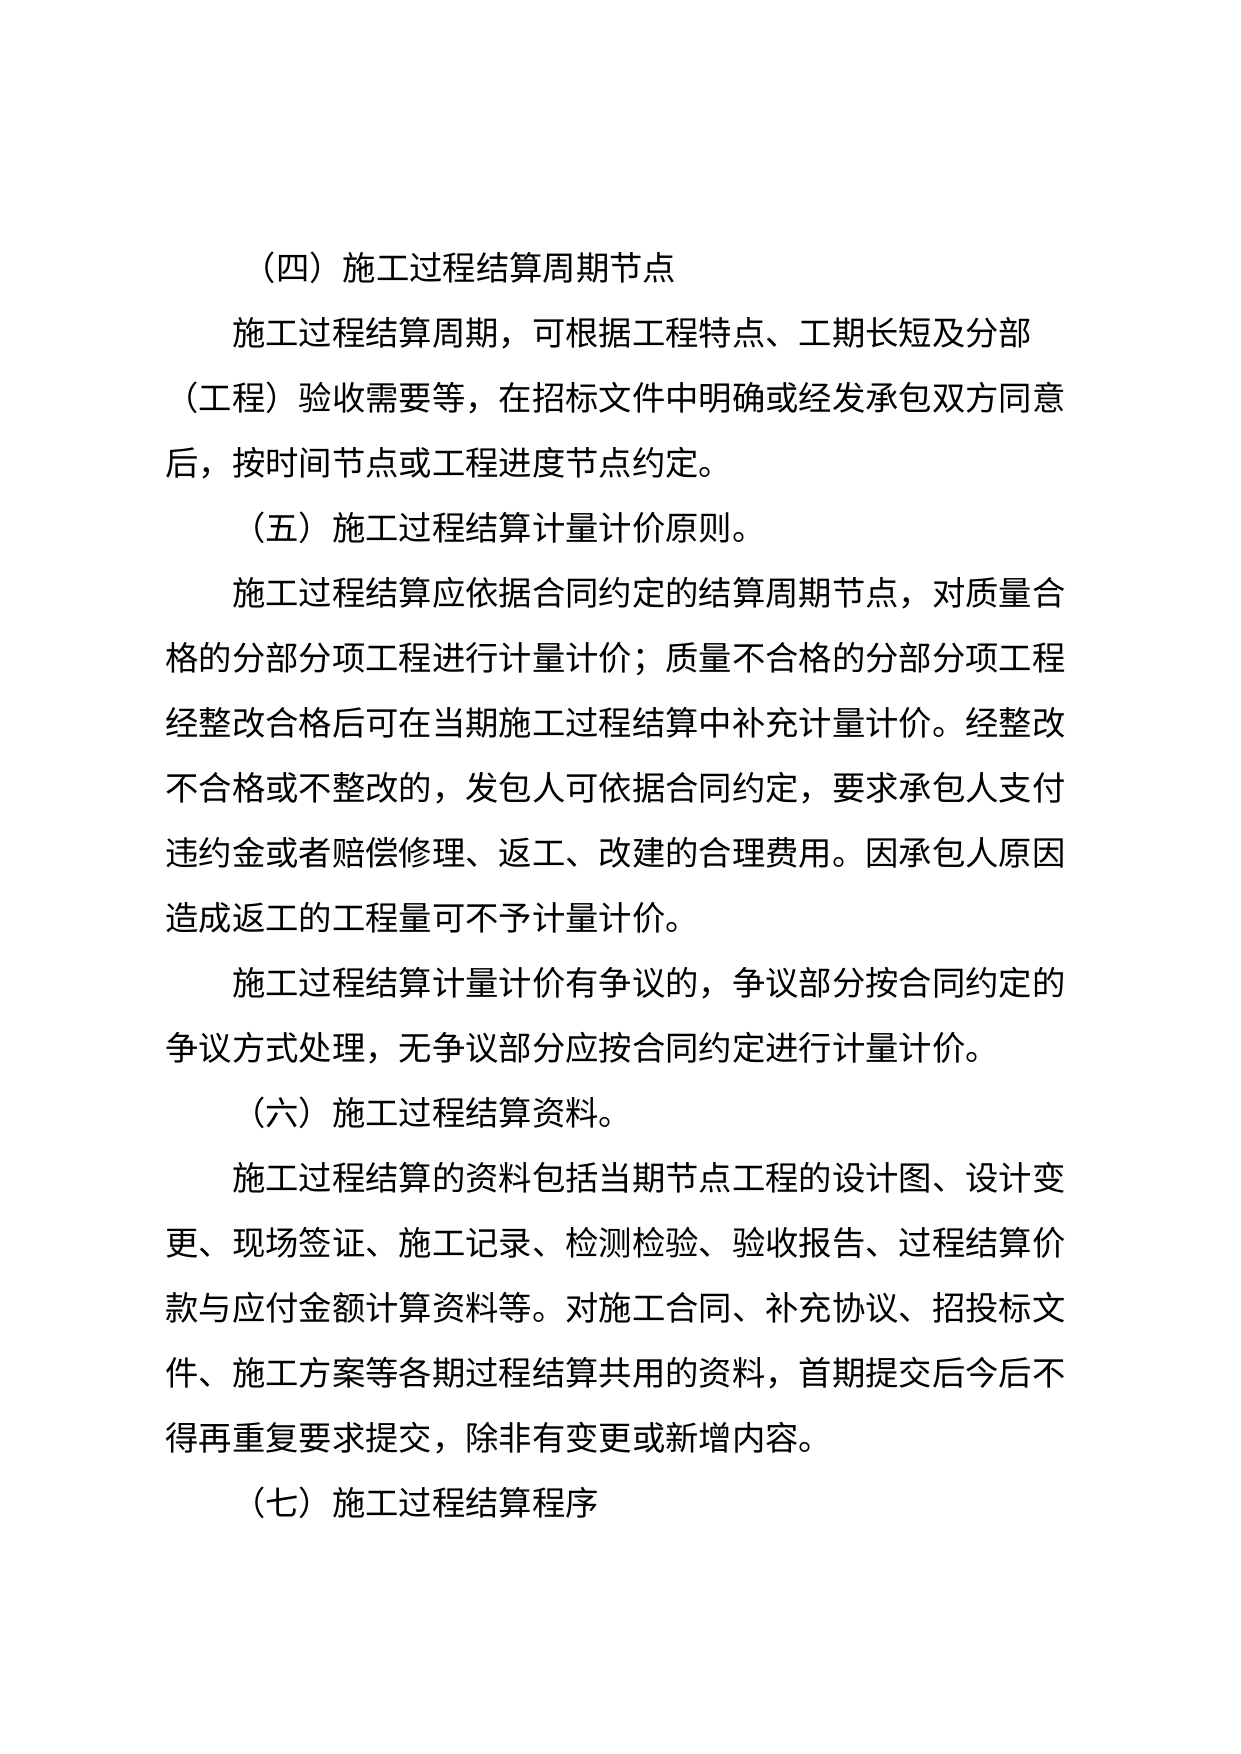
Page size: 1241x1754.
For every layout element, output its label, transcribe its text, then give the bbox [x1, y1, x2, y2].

text （四）施工过程结算周期节点 [209, 233, 1087, 298]
text 施工过程结算的资料包括当期节点工程的设计图、设计变更、现场签证、施工记录、检测检验、验收报告、过程结算价款与应付金额计算资料等。对施工合同、补充协议、招投标文件、施工方案等各期过程结算共用的资料，首期提交后今后不得再重复要求提交，除非有变更或新增内容。 [165, 1143, 1087, 1468]
text 施工过程结算计量计价有争议的，争议部分按合同约定的争议方式处理，无争议部分应按合同约定进行计量计价。 [165, 948, 1087, 1078]
text 施工过程结算周期，可根据工程特点、工期长短及分部（工程）验收需要等，在招标文件中明确或经发承包双方同意后，按时间节点或工程进度节点约定。 [165, 298, 1087, 493]
text （六）施工过程结算资料。 [165, 1078, 1087, 1143]
text （五）施工过程结算计量计价原则。 [165, 493, 1087, 558]
text （七）施工过程结算程序 [199, 1468, 1087, 1533]
text 施工过程结算应依据合同约定的结算周期节点，对质量合格的分部分项工程进行计量计价；质量不合格的分部分项工程经整改合格后可在当期施工过程结算中补充计量计价。经整改不合格或不整改的，发包人可依据合同约定，要求承包人支付违约金或者赔偿修理、返工、改建的合理费用。因承包人原因造成返工的工程量可不予计量计价。 [165, 558, 1087, 948]
